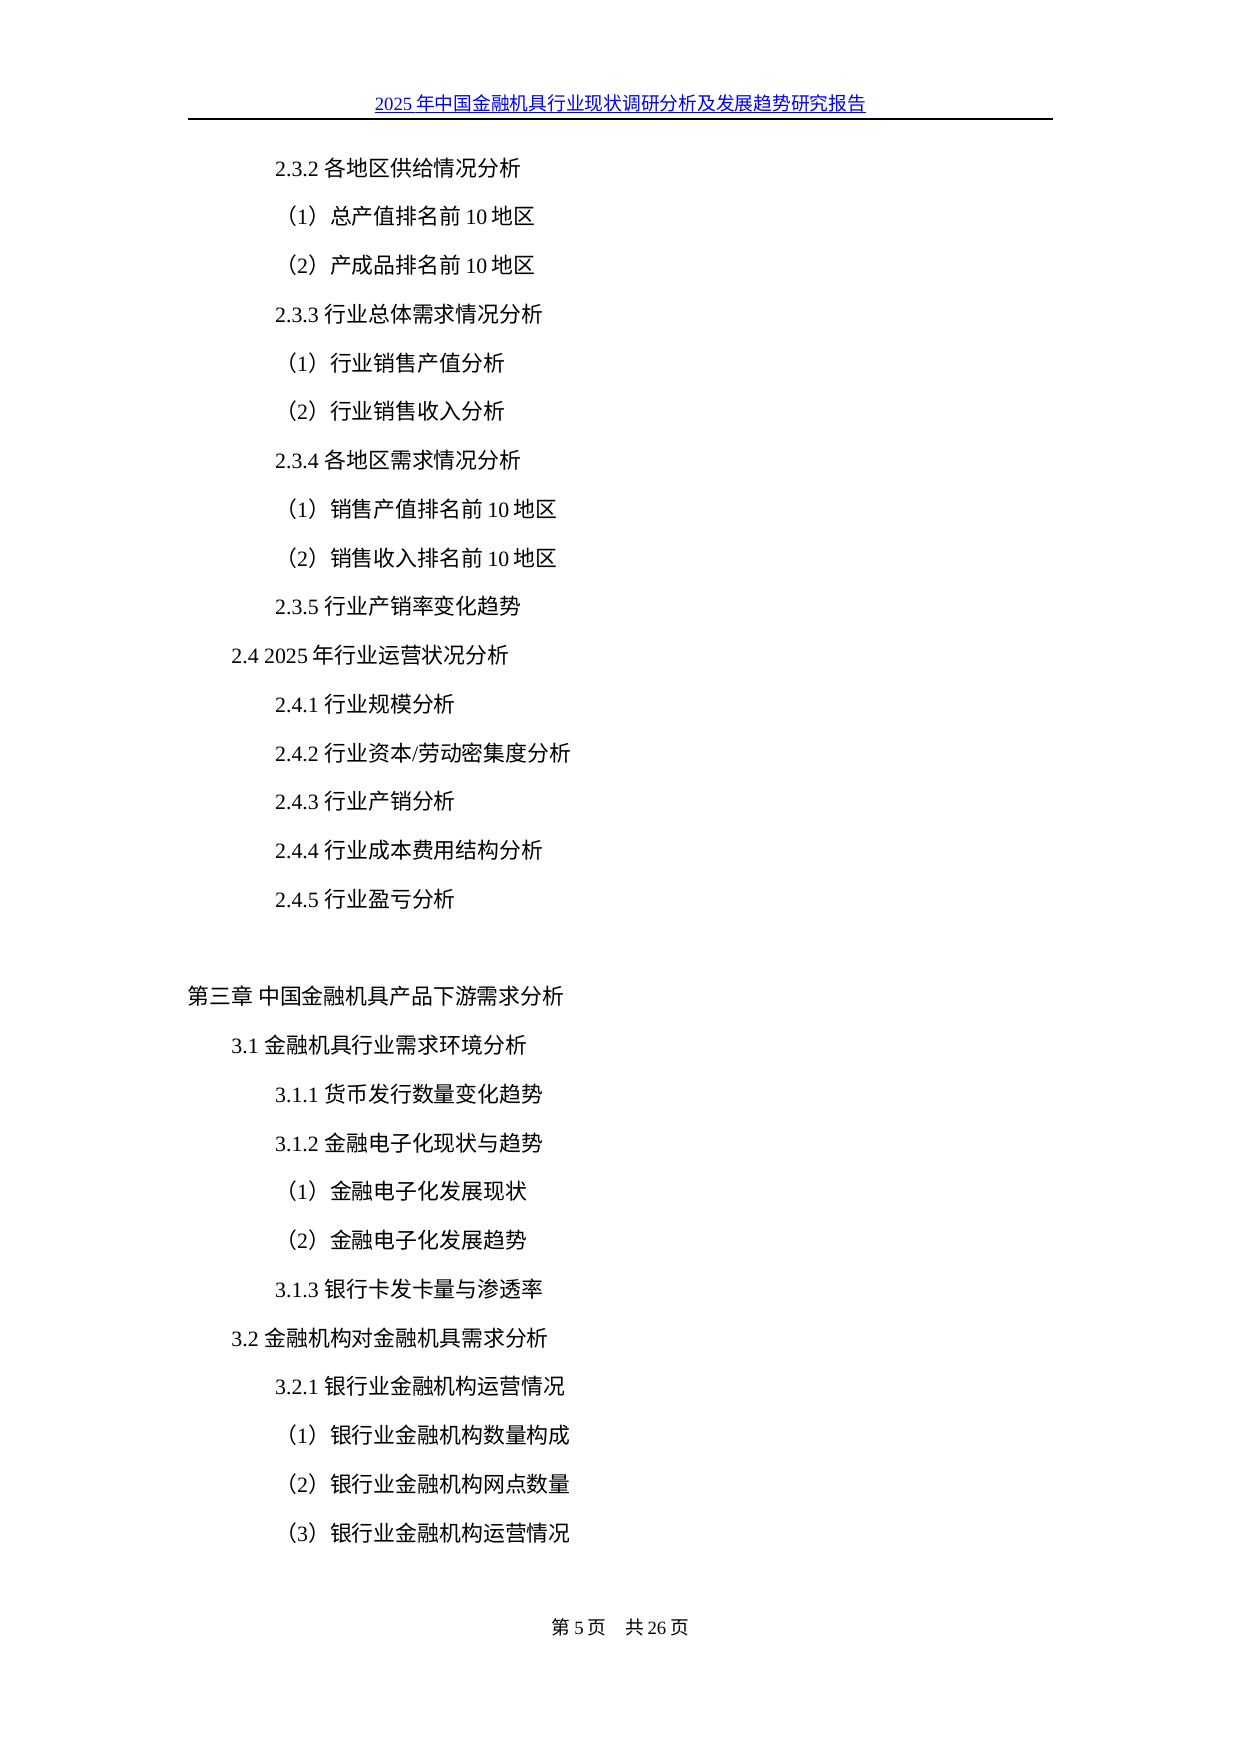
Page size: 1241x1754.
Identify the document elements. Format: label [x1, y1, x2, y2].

text [187, 150, 1053, 1548]
